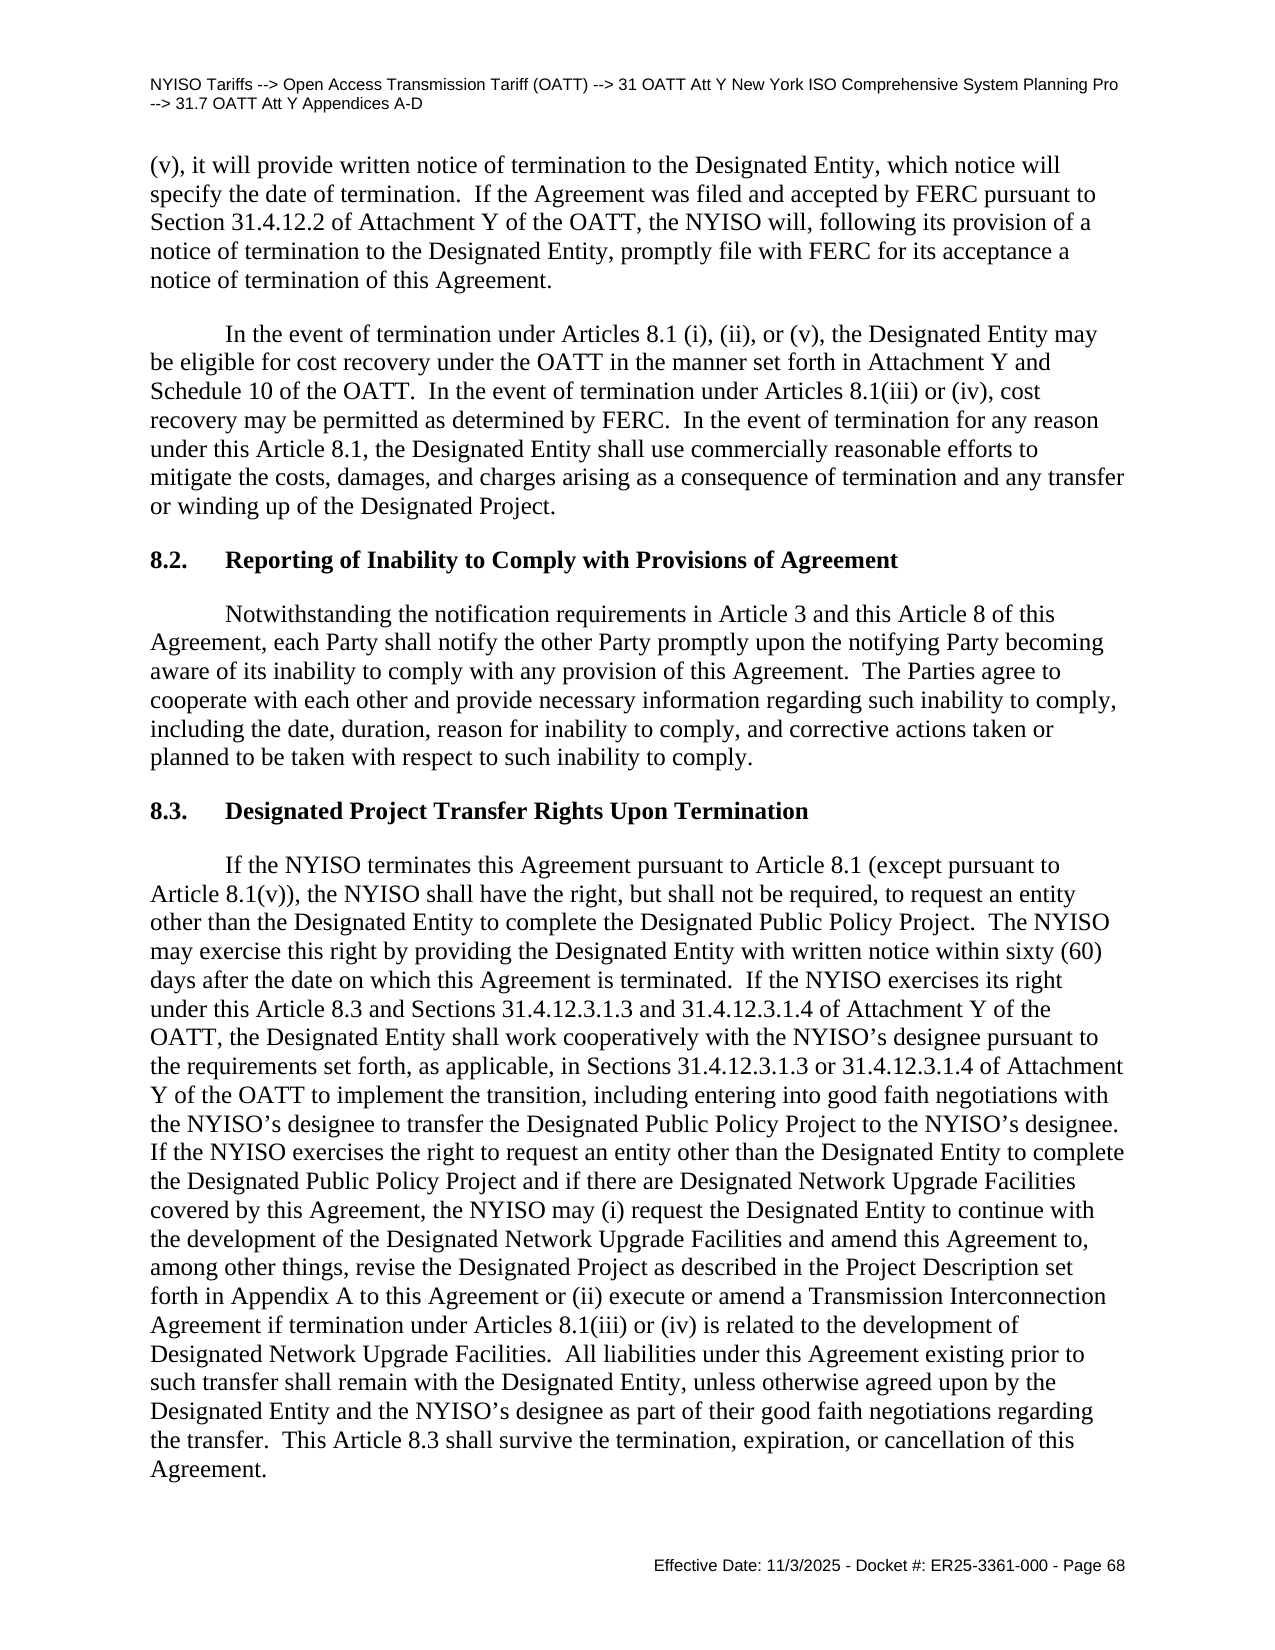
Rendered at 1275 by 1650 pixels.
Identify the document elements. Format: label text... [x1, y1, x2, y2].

text Notwithstanding the notification requirements in Article 3 and this Article 8 of this Agreement, each Party shall notify the other Party promptly upon the notifying Party becoming aware of its inability to comply with any provision of this Agreement. The Parties agree to cooperate with each other and provide necessary information regarding such inability to comply, including the date, duration, reason for inability to comply, and corrective actions taken or planned to be taken with respect to such inability to comply. [150, 599, 1125, 771]
text If the NYISO terminates this Agreement pursuant to Article 8.1 (except pursuant to Article 8.1(v)), the NYISO shall have the right, but shall not be required, to request an entity other than the Designated Entity to complete the Designated Public Policy Project. The NYISO may exercise this right by providing the Designated Entity with written notice within sixty (60) days after the date on which this Agreement is terminated. If the NYISO exercises its right under this Article 8.3 and Sections 31.4.12.3.1.3 and 31.4.12.3.1.4 of Attachment Y of the OATT, the Designated Entity shall work cooperatively with the NYISO’s designee pursuant to the requirements set forth, as applicable, in Sections 31.4.12.3.1.3 or 31.4.12.3.1.4 of Attachment Y of the OATT to implement the transition, including entering into good faith negotiations with the NYISO’s designee to transfer the Designated Public Policy Project to the NYISO’s designee. If the NYISO exercises the right to request an entity other than the Designated Entity to complete the Designated Public Policy Project and if there are Designated Network Upgrade Facilities covered by this Agreement, the NYISO may (i) request the Designated Entity to continue with the development of the Designated Network Upgrade Facilities and amend this Agreement to, among other things, revise the Designated Project as described in the Project Description set forth in Appendix A to this Agreement or (ii) execute or amend a Transmission Interconnection Agreement if termination under Articles 8.1(iii) or (iv) is related to the development of Designated Network Upgrade Facilities. All liabilities under this Agreement existing prior to such transfer shall remain with the Designated Entity, unless otherwise agreed upon by the Designated Entity and the NYISO’s designee as part of their good faith negotiations regarding the transfer. This Article 8.3 shall survive the termination, expiration, or cancellation of this Agreement. [150, 850, 1125, 1482]
text 8.2. Reporting of Inability to Comply with Provisions of Agreement [150, 545, 1162, 574]
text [150, 150, 1125, 294]
text 8.3. Designated Project Transfer Rights Upon Termination [150, 796, 1162, 825]
text In the event of termination under Articles 8.1 (i), (ii), or (v), the Designated Entity may be eligible for cost recovery under the OATT in the manner set forth in Attachment Y and Schedule 10 of the OATT. In the event of termination under Articles 8.1(iii) or (iv), cost recovery may be permitted as determined by FERC. In the event of termination for any reason under this Article 8.1, the Designated Entity shall use commercially reasonable efforts to mitigate the costs, damages, and charges arising as a consequence of termination and any transfer or winding up of the Designated Project. [150, 319, 1125, 520]
